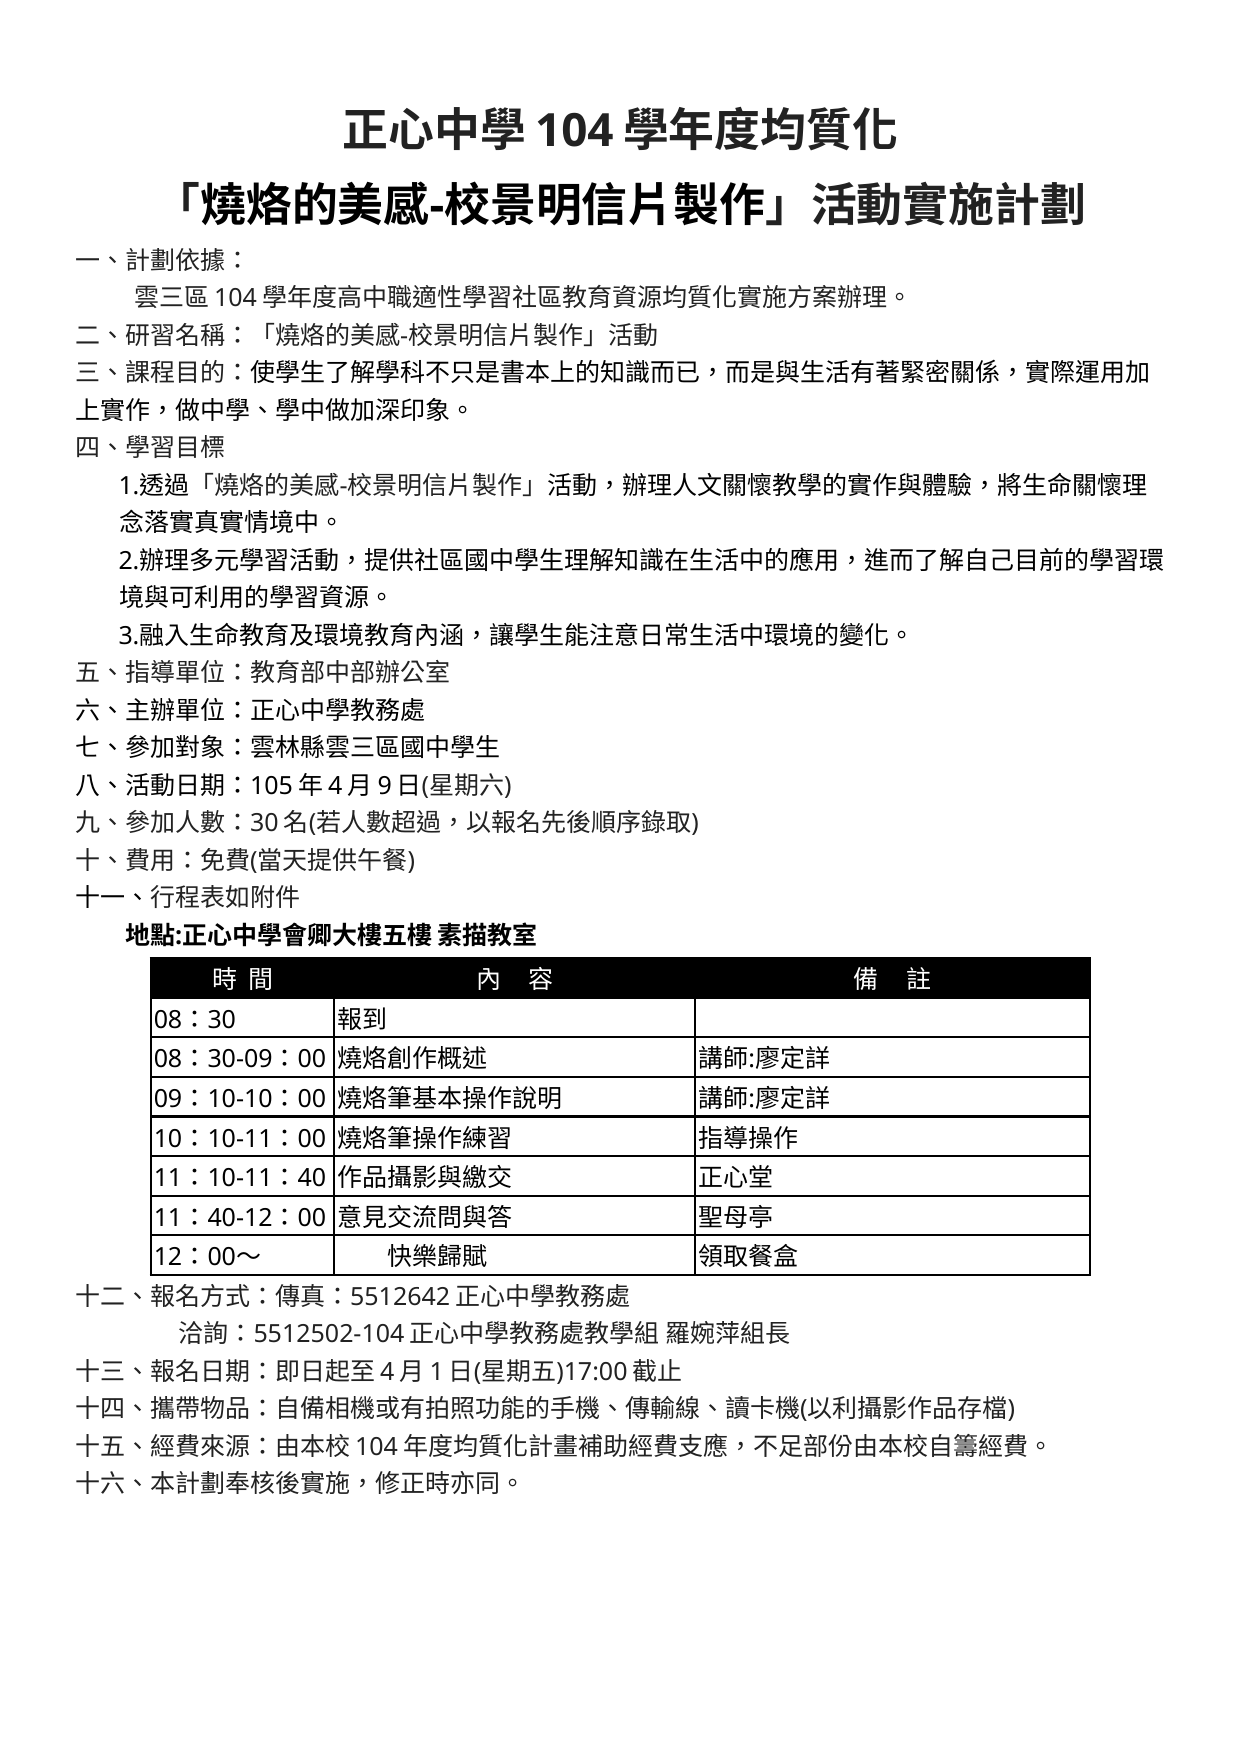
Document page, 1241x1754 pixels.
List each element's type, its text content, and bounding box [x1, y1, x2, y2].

text 十四、攜帶物品：自備相機或有拍照功能的手機、傳輸線、讀卡機(以利攝影作品存檔) [75, 1388, 1165, 1426]
text 六、主辦單位：正心中學教務處 [75, 689, 1165, 727]
text 九、參加人數：30名(若人數超過，以報名先後順序錄取) [75, 802, 1165, 839]
table_cell 講師:廖定詳 [696, 1038, 1089, 1076]
text 十二、報名方式：傳真：5512642正心中學教務處 [75, 1276, 1165, 1313]
text 「燒烙的美感-校景明信片製作」活動實施計劃 [75, 164, 1165, 239]
table_header 時 間 [152, 959, 333, 997]
text 洽詢：5512502-104正心中學教務處教學組 羅婉萍組長 [75, 1313, 1165, 1351]
table_cell 燒烙筆操作練習 [335, 1118, 694, 1155]
text 五、指導單位：教育部中部辦公室 [75, 652, 1165, 689]
table_cell 聖母亭 [696, 1197, 1089, 1234]
table_cell 快樂歸賦 [335, 1236, 694, 1274]
text 二、研習名稱：「燒烙的美感-校景明信片製作」活動 [75, 314, 1165, 352]
text 2.辦理多元學習活動，提供社區國中學生理解知識在生活中的應用，進而了解自己目前的學習環境與可利用的學習資源。 [118, 539, 1165, 614]
table_cell 11：10-11：40 [152, 1157, 333, 1194]
text 十六、本計劃奉核後實施，修正時亦同。 [75, 1463, 1165, 1501]
table_cell 燒烙創作概述 [335, 1038, 694, 1076]
text 三、課程目的：使學生了解學科不只是書本上的知識而已，而是與生活有著緊密關係，實際運用加上實作，做中學、學中做加深印象。 [75, 352, 1165, 427]
text 十三、報名日期：即日起至4月1日(星期五)17:00截止 [75, 1351, 1165, 1388]
table_cell 08：30 [152, 999, 333, 1036]
text 雲三區104學年度高中職適性學習社區教育資源均質化實施方案辦理。 [75, 277, 1165, 314]
text 七、參加對象：雲林縣雲三區國中學生 [75, 727, 1165, 764]
table_cell 指導操作 [696, 1118, 1089, 1155]
text 十一、行程表如附件 [75, 877, 1165, 914]
text 1.透過「燒烙的美感-校景明信片製作」活動，辦理人文關懷教學的實作與體驗，將生命關懷理念落實真實情境中。 [118, 464, 1165, 539]
table_cell 08：30-09：00 [152, 1038, 333, 1076]
text 3.融入生命教育及環境教育內涵，讓學生能注意日常生活中環境的變化。 [118, 614, 1165, 652]
table_cell 領取餐盒 [696, 1236, 1089, 1274]
table_cell 報到 [335, 999, 694, 1036]
table_header 備 註 [696, 959, 1089, 997]
table_cell [696, 999, 1089, 1036]
text 四、學習目標 [75, 427, 1165, 464]
text 十、費用：免費(當天提供午餐) [75, 839, 1165, 877]
table_cell 10：10-11：00 [152, 1118, 333, 1155]
text 八、活動日期：105年4月9日(星期六) [75, 764, 1165, 802]
text 地點:正心中學會卿大樓五樓 素描教室 [75, 914, 1165, 952]
table_cell 作品攝影與繳交 [335, 1157, 694, 1194]
table_header 內 容 [335, 959, 694, 997]
text 一、計劃依據： [75, 239, 1165, 277]
table_cell 11：40-12：00 [152, 1197, 333, 1234]
table_cell 12：00～ [152, 1236, 333, 1274]
table_cell 09：10-10：00 [152, 1078, 333, 1115]
text 十五、經費來源：由本校104年度均質化計畫補助經費支應，不足部份由本校自籌經費。 [75, 1426, 1165, 1463]
table_cell 意見交流問與答 [335, 1197, 694, 1234]
table_cell 正心堂 [696, 1157, 1089, 1194]
table_cell 講師:廖定詳 [696, 1078, 1089, 1115]
text 正心中學104學年度均質化 [75, 89, 1165, 164]
table_cell 燒烙筆基本操作說明 [335, 1078, 694, 1115]
